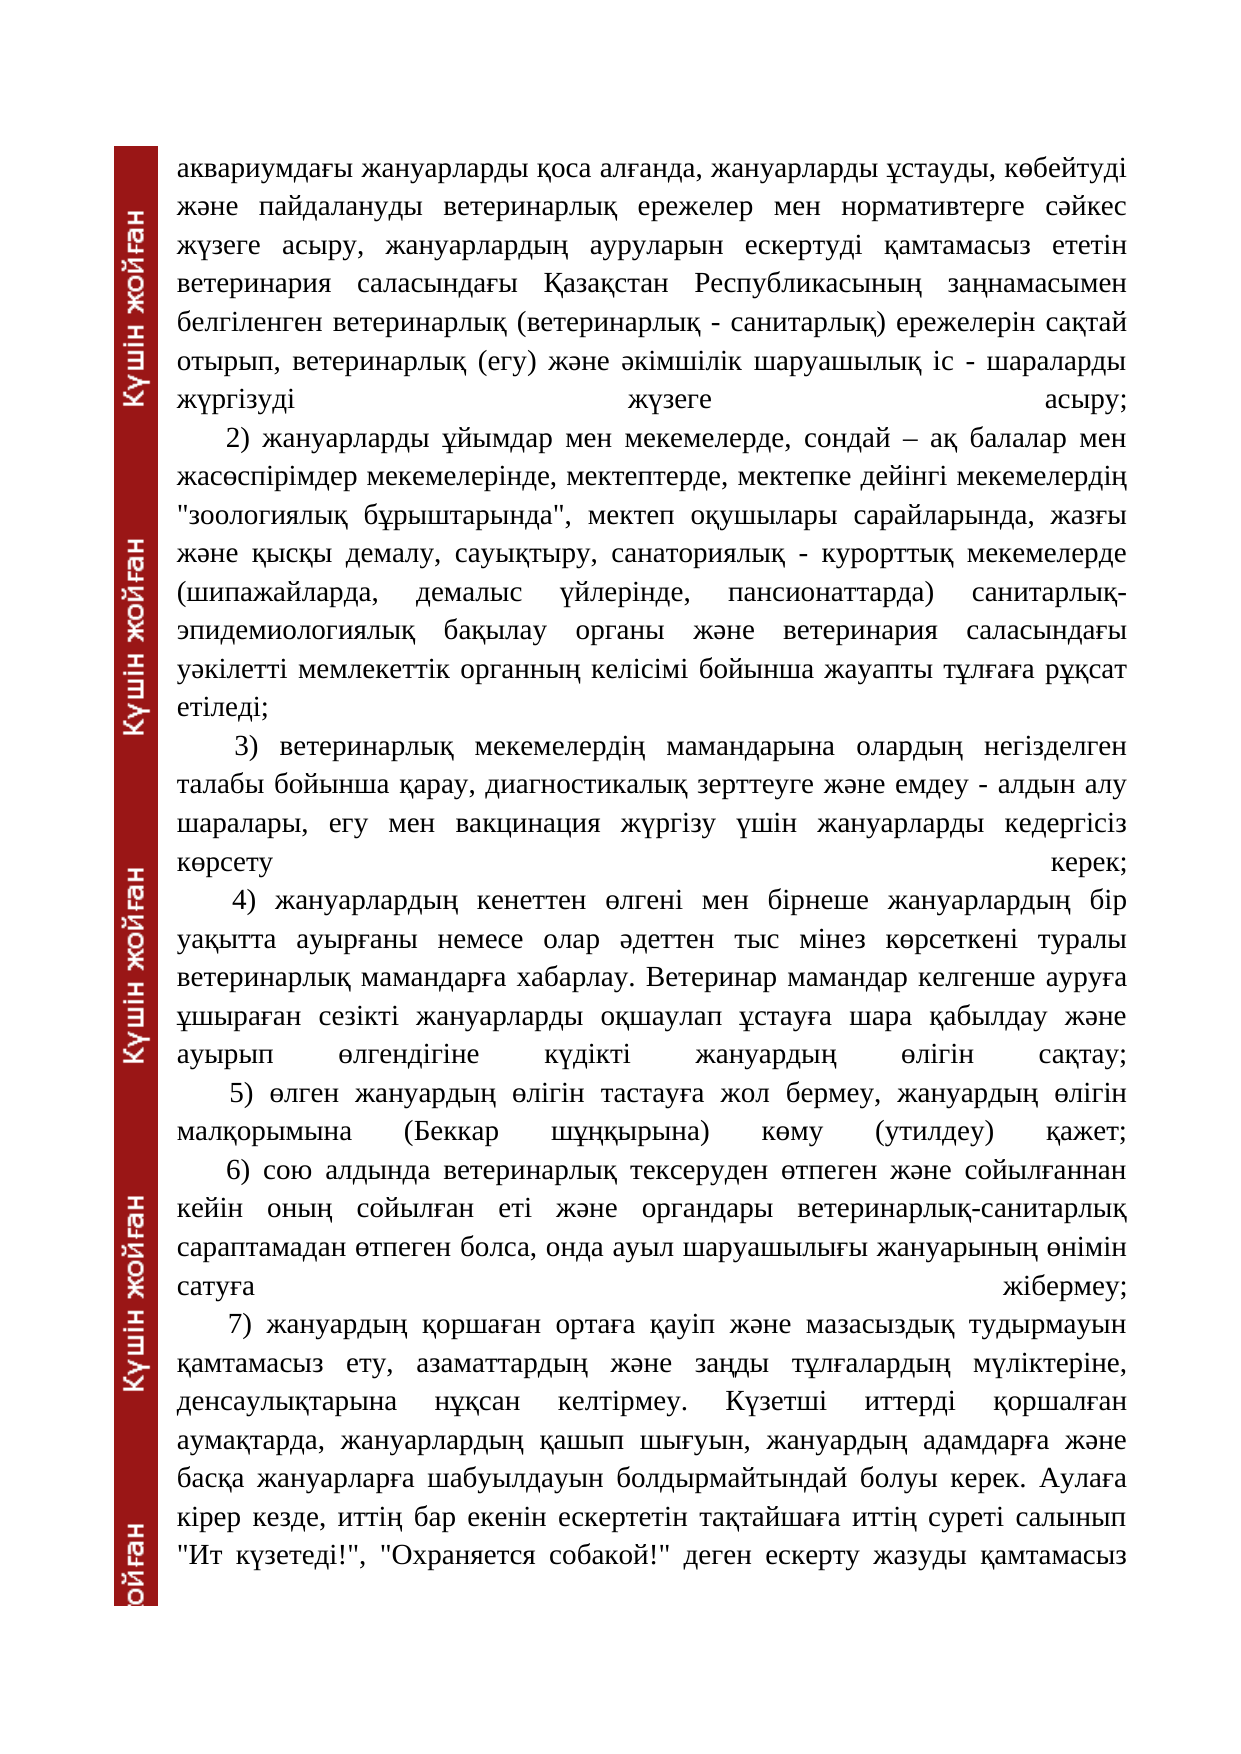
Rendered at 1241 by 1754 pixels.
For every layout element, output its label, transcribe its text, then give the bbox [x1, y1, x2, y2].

picture [114, 146, 158, 150]
picture [114, 1571, 158, 1606]
